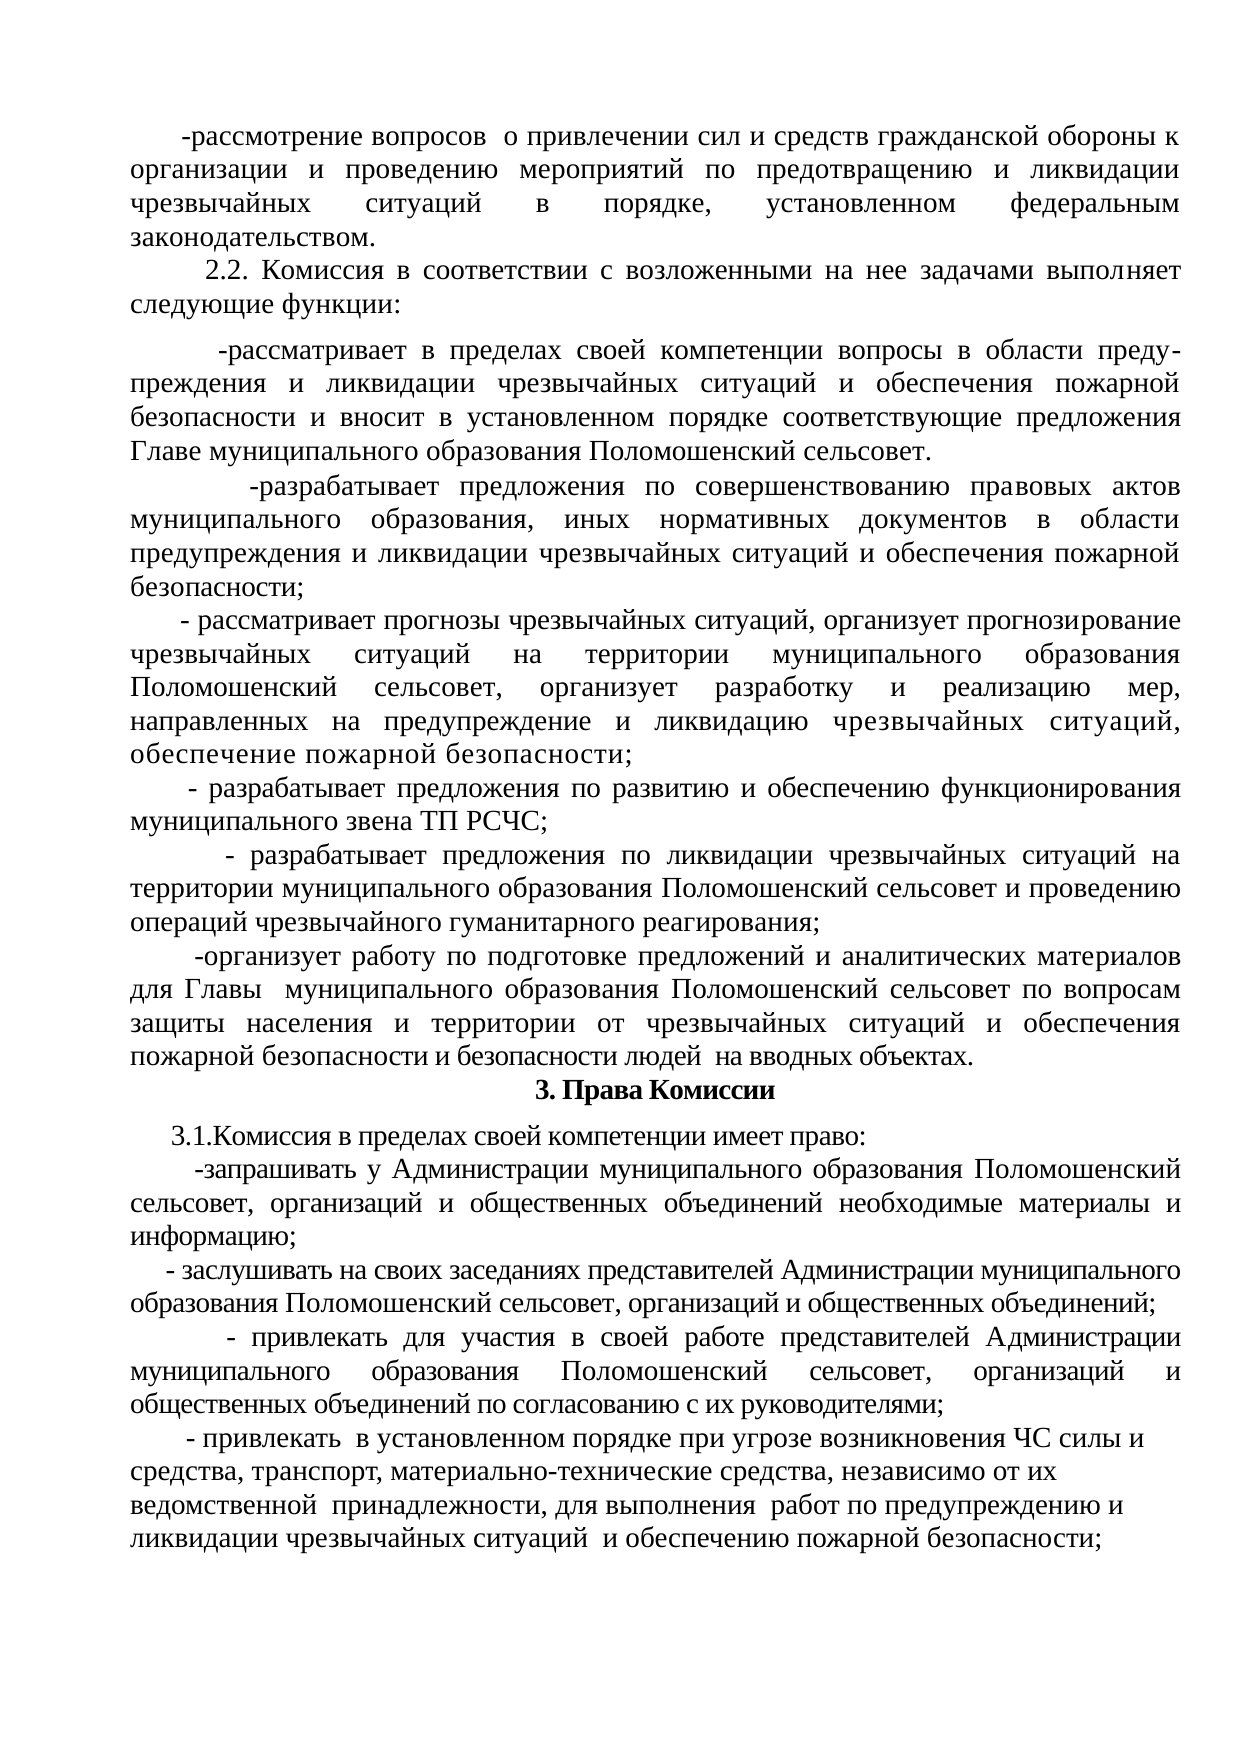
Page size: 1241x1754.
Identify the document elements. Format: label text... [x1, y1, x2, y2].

text 3.1.Комиссия в пределах своей компетенции имеет право: [130, 1118, 1181, 1151]
text -рассматривает в пределах своей компетенции вопросы в области предупреждения и ликвидации чрезвычайных ситуаций и обеспечения пожарной безопасности и вносит в установленном порядке соответствующие предложения Главе муниципального образования Поломошенский сельсовет. [130, 332, 1181, 468]
text 2.2. Комиссия в соответствии с возложенными на нее задачами выполняет следующие функции: [130, 252, 1181, 319]
text - привлекать для участия в своей работе представителей Администрации муниципального образования Поломошенский сельсовет, организаций и общественных объединений по согласованию с их руководителями; [130, 1319, 1181, 1420]
text -организует работу по подготовке предложений и аналитических материалов для Главы муниципального образования Поломошенский сельсовет по вопросам защиты населения и территории от чрезвычайных ситуаций и обеспечения пожарной безопасности и безопасности людей на вводных объектах. [130, 938, 1181, 1072]
text - рассматривает прогнозы чрезвычайных ситуаций, организует прогнозирование чрезвычайных ситуаций на территории муниципального образования Поломошенский сельсовет, организует разработку и реализацию мер, направленных на предупреждение и ликвидацию чрезвычайных ситуаций, обеспечение пожарной безопасности; [130, 602, 1181, 770]
text 3. Права Комиссии [130, 1072, 1181, 1105]
text - разрабатывает предложения по развитию и обеспечению функционирования муниципального звена ТП РСЧС; [130, 770, 1181, 837]
text - заслушивать на своих заседаниях представителей Администрации муниципального образования Поломошенский сельсовет, организаций и общественных объединений; [130, 1252, 1181, 1319]
text - привлекать в установленном порядке при угрозе возникновения ЧС силы и средства, транспорт, материально-технические средства, независимо от их ведомственной принадлежности, для выполнения работ по предупреждению и ликвидации чрезвычайных ситуаций и обеспечению пожарной безопасности; [130, 1420, 1181, 1554]
text -рассмотрение вопросов о привлечении сил и средств гражданской обороны к организации и проведению мероприятий по предотвращению и ликвидации чрезвычайных ситуаций в порядке, установленном федеральным законодательством. [130, 118, 1181, 252]
text -запрашивать у Администрации муниципального образования Поломошенский сельсовет, организаций и общественных объединений необходимые материалы и информацию; [130, 1151, 1181, 1252]
text -разрабатывает предложения по совершенствованию правовых актов муниципального образования, иных нормативных документов в области предупреждения и ликвидации чрезвычайных ситуаций и обеспечения пожарной безопасности; [130, 468, 1181, 602]
text - разрабатывает предложения по ликвидации чрезвычайных ситуаций на территории муниципального образования Поломошенский сельсовет и проведению операций чрезвычайного гуманитарного реагирования; [130, 837, 1181, 938]
